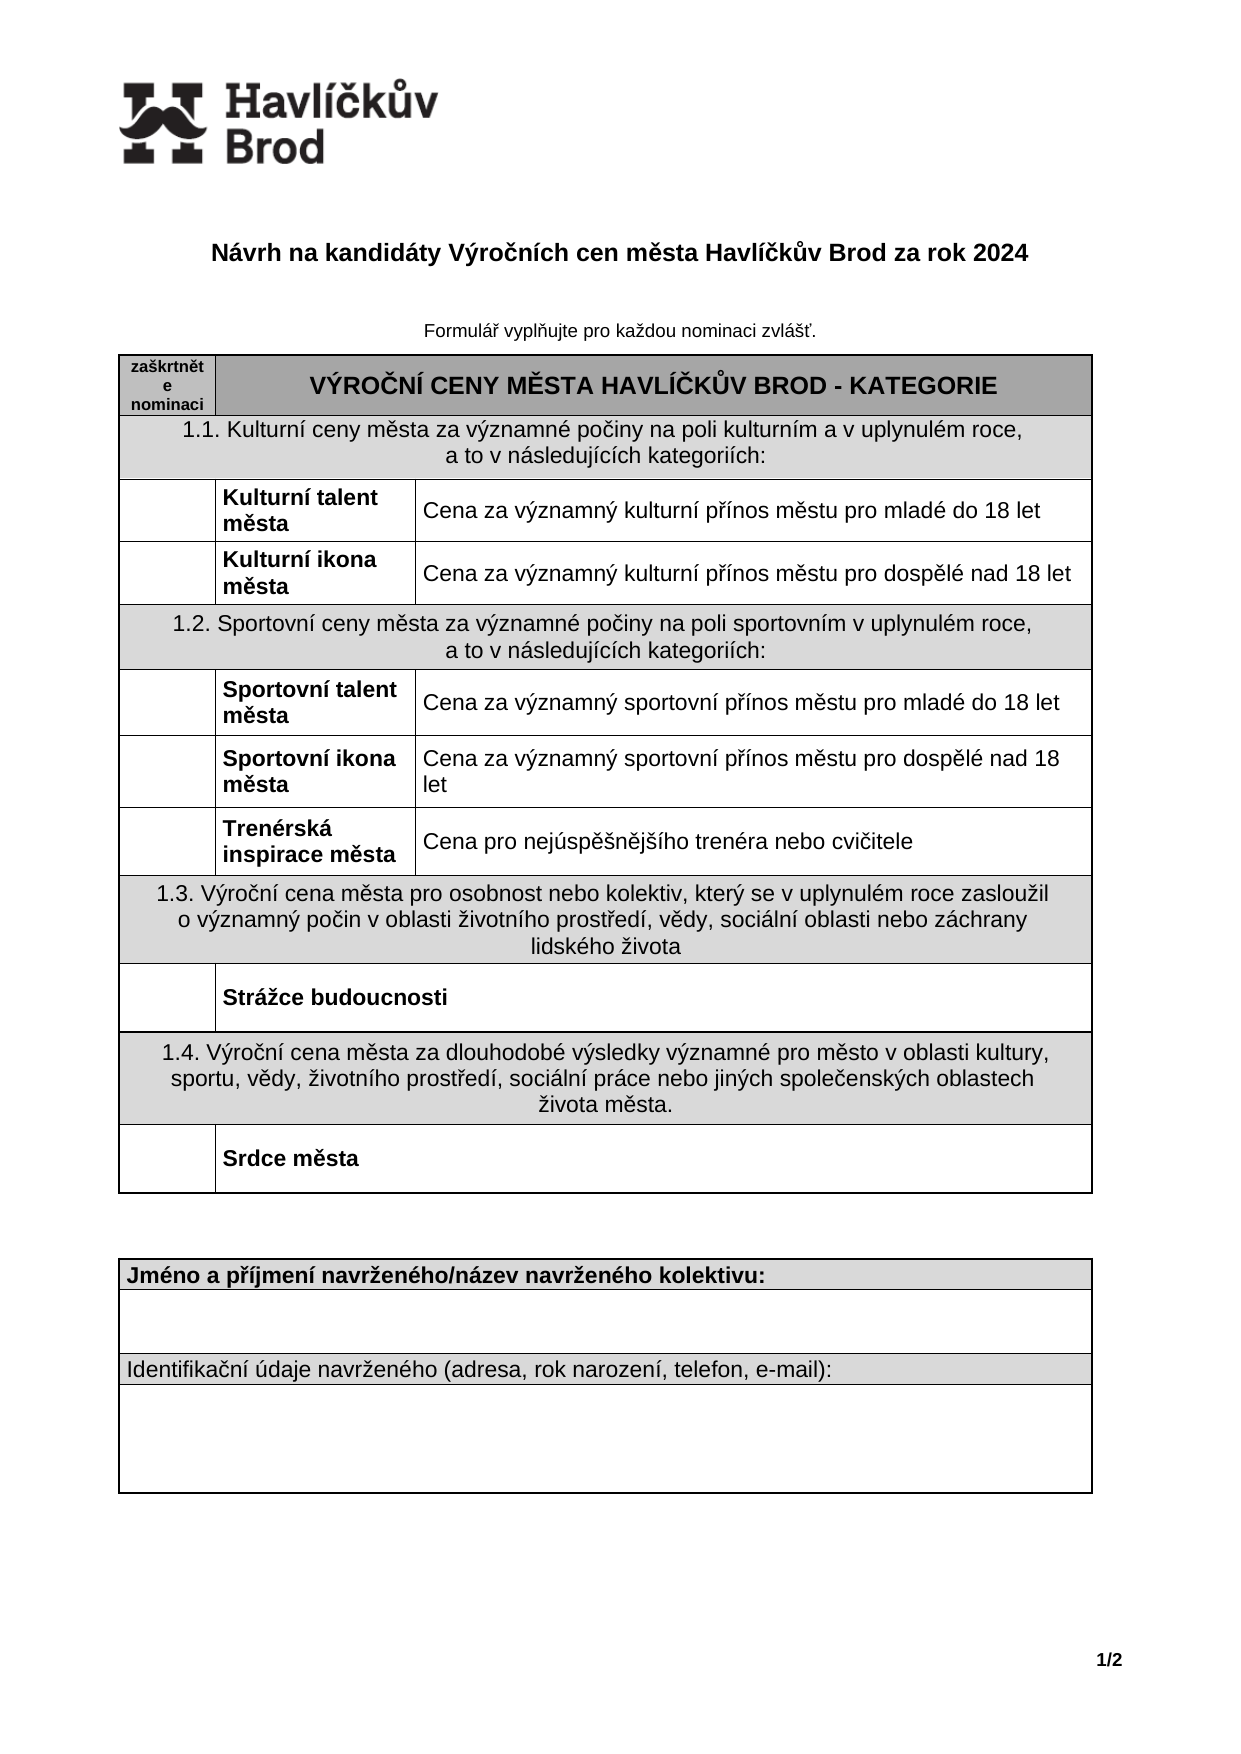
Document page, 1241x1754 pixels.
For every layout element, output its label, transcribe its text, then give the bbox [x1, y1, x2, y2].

table_cell [120, 542, 215, 603]
table_cell [120, 1290, 1091, 1353]
table_cell Strážce budoucnosti [216, 964, 1091, 1031]
table_cell 1.4. Výroční cena města za dlouhodobé výsledky významné pro město v oblasti kultury, sportu, vědy, životního prostředí, sociální práce nebo jiných společenských oblastech života města. [120, 1033, 1091, 1124]
table_cell Cena za významný kulturní přínos městu pro mladé do 18 let [416, 480, 1091, 541]
table_cell [120, 1125, 215, 1192]
table_header Jméno a příjmení navrženého/název navrženého kolektivu: [120, 1260, 1091, 1289]
table_cell [120, 670, 215, 735]
table_cell Sportovní talent města [216, 670, 415, 735]
table_cell Kulturní ikona města [216, 542, 415, 603]
picture [118, 76, 441, 166]
table_cell Cena za významný sportovní přínos městu pro mladé do 18 let [416, 670, 1091, 735]
table_cell Cena pro nejúspěšnějšího trenéra nebo cvičitele [416, 808, 1091, 875]
table_cell 1.3. Výroční cena města pro osobnost nebo kolektiv, který se v uplynulém roce zasloužil o významný počin v oblasti životního prostředí, vědy, sociální oblasti nebo záchrany lidského života [120, 876, 1091, 963]
table_header zaškrtněte nominaci [120, 356, 215, 415]
text Formulář vyplňujte pro každou nominaci zvlášť. [118, 320, 1122, 342]
table_cell Identifikační údaje navrženého (adresa, rok narození, telefon, e-mail): [120, 1354, 1091, 1384]
table_cell Cena za významný kulturní přínos městu pro dospělé nad 18 let [416, 542, 1091, 603]
table_cell 1.1. Kulturní ceny města za významné počiny na poli kulturním a v uplynulém roce, a to v následujících kategoriích: [120, 416, 1091, 478]
table_cell Sportovní ikona města [216, 736, 415, 807]
table_cell [120, 480, 215, 541]
table_header VÝROČNÍ CENY MĚSTA HAVLÍČKŮV BROD - KATEGORIE [216, 356, 1091, 415]
table_cell [120, 1385, 1091, 1492]
table_cell [120, 964, 215, 1031]
table_cell Srdce města [216, 1125, 1091, 1192]
table_cell Kulturní talent města [216, 480, 415, 541]
table_cell Cena za významný sportovní přínos městu pro dospělé nad 18 let [416, 736, 1091, 807]
text Návrh na kandidáty Výročních cen města Havlíčkův Brod za rok 2024 [118, 237, 1122, 266]
table_cell [120, 736, 215, 807]
table_cell Trenérská inspirace města [216, 808, 415, 875]
table_cell [120, 808, 215, 875]
table_cell 1.2. Sportovní ceny města za významné počiny na poli sportovním v uplynulém roce, a to v následujících kategoriích: [120, 605, 1091, 669]
